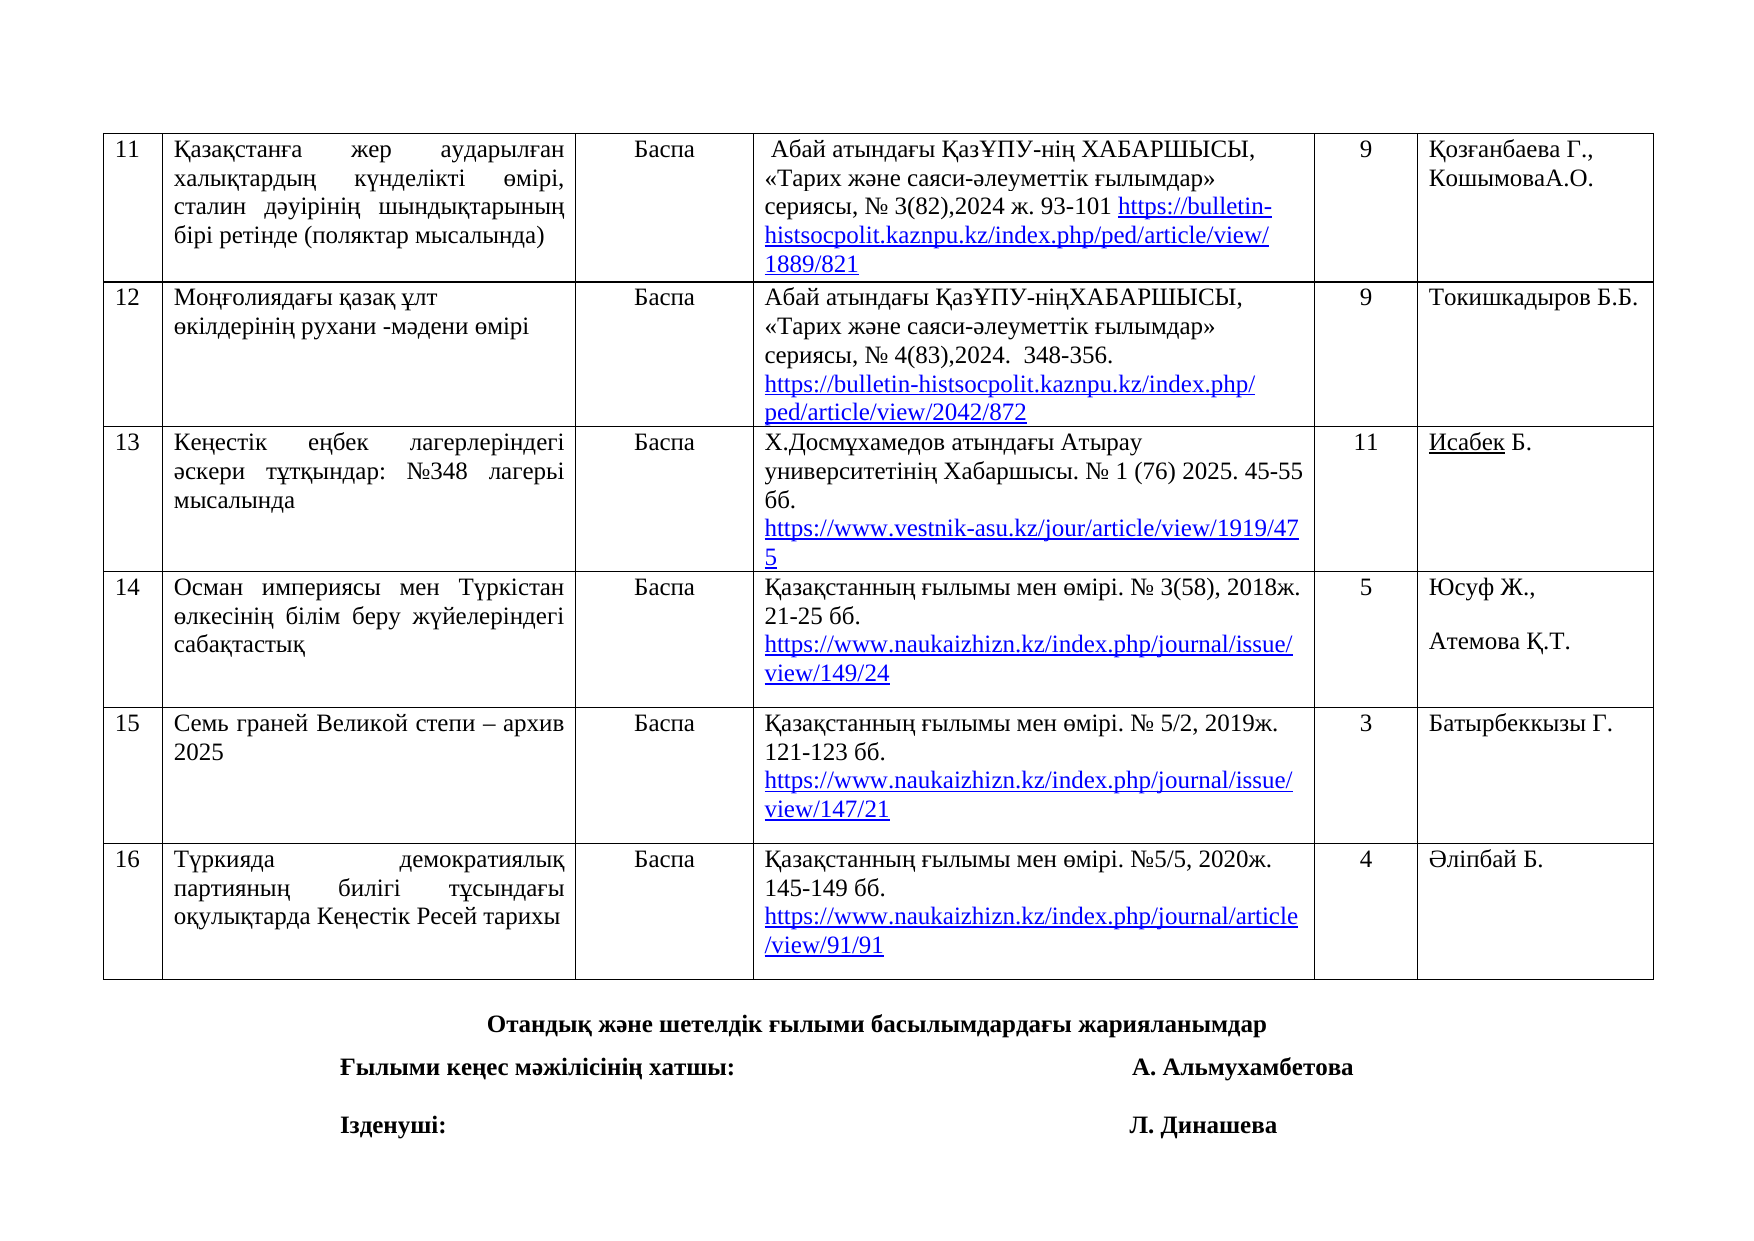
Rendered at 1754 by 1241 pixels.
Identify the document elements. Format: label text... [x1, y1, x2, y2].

table_cell Баспа [576, 844, 753, 979]
table_cell Түркияда демократиялық партияның билігі тұсындағы оқулықтарда Кеңестік Ресей тарихы [163, 844, 575, 979]
table_cell Баспа [576, 572, 753, 707]
table_cell Х.Досмұхамедов атындағы Атырау университетінің Хабаршысы. № 1 (76) 2025. 45-55 бб. https://www.vestnik-asu.kz/jour/article/view/1919/475 [754, 427, 1314, 571]
table_cell Қазақстанның ғылымы мен өмірі. №5/5, 2020ж. 145-149 бб. https://www.naukaizhizn.kz/index.php/journal/article/view/91/91 [754, 844, 1314, 979]
table_cell Осман империясы мен Түркістан өлкесінің білім беру жүйелеріндегі сабақтастық [163, 572, 575, 707]
table_cell 3 [1315, 708, 1417, 843]
table_cell Абай атындағы ҚазҰПУ-ніңХАБАРШЫСЫ, «Тарих және саяси-әлеуметтік ғылымдар» сериясы, № 4(83),2024. 348-356. https://bulletin-histsocpolit.kaznpu.kz/index.php/ped/article/view/2042/872 [754, 283, 1314, 426]
table_cell 5 [1315, 572, 1417, 707]
table_cell 4 [1315, 844, 1417, 979]
table_cell 11 [104, 134, 162, 281]
table_cell Әліпбай Б. [1418, 844, 1653, 979]
table_cell 9 [1315, 134, 1417, 281]
table_cell Баспа [576, 283, 753, 426]
table_cell Қозғанбаева Г., КошымоваА.О. [1418, 134, 1653, 281]
table_cell 9 [1315, 283, 1417, 426]
table_cell Қазақстанның ғылымы мен өмірі. № 5/2, 2019ж. 121-123 бб. https://www.naukaizhizn.kz/index.php/journal/issue/view/147/21 [754, 708, 1314, 843]
text Отандық және шетелдік ғылыми басылымдардағы жарияланымдар [118, 1009, 1636, 1037]
table_cell 15 [104, 708, 162, 843]
table_cell Тoкишкaдыpoв Б.Б. [1418, 283, 1653, 426]
table_cell 13 [104, 427, 162, 571]
table_cell Абай атындағы ҚазҰПУ-нің ХАБАРШЫСЫ, «Тарих және саяси-әлеуметтік ғылымдар» сериясы, № 3(82),2024 ж. 93-101 https://bulletin-histsocpolit.kaznpu.kz/index.php/ped/article/view/1889/821 [754, 134, 1314, 281]
table_cell Қазақстанның ғылымы мен өмірі. № 3(58), 2018ж. 21-25 бб. https://www.naukaizhizn.kz/index.php/journal/issue/view/149/24 [754, 572, 1314, 707]
table_cell 12 [104, 283, 162, 426]
table_cell Баспа [576, 708, 753, 843]
table_cell Баспа [576, 134, 753, 281]
table_cell Батырбеккызы Г. [1418, 708, 1653, 843]
table_cell Исабек Б. [1418, 427, 1653, 571]
table_cell Моңғолиядағы қазақ ұлт өкілдерінің рухани -мәдени өмірі [163, 283, 575, 426]
table_cell Қазақстанға жер аударылған халықтардың күнделікті өмірі, сталин дәуірінің шындықтарының бірі ретінде (поляктар мысалында) [163, 134, 575, 281]
table_cell Семь граней Великой степи – архив 2025 [163, 708, 575, 843]
table_cell 11 [1315, 427, 1417, 571]
table_cell Баспа [576, 427, 753, 571]
table_cell 14 [104, 572, 162, 707]
table_cell 16 [104, 844, 162, 979]
table_cell Кеңестік еңбек лагерлеріндегі әскери тұтқындар: №348 лагерьі мысалында [163, 427, 575, 571]
table_cell Юсуф Ж., Атемова Қ.Т. [1418, 572, 1653, 707]
